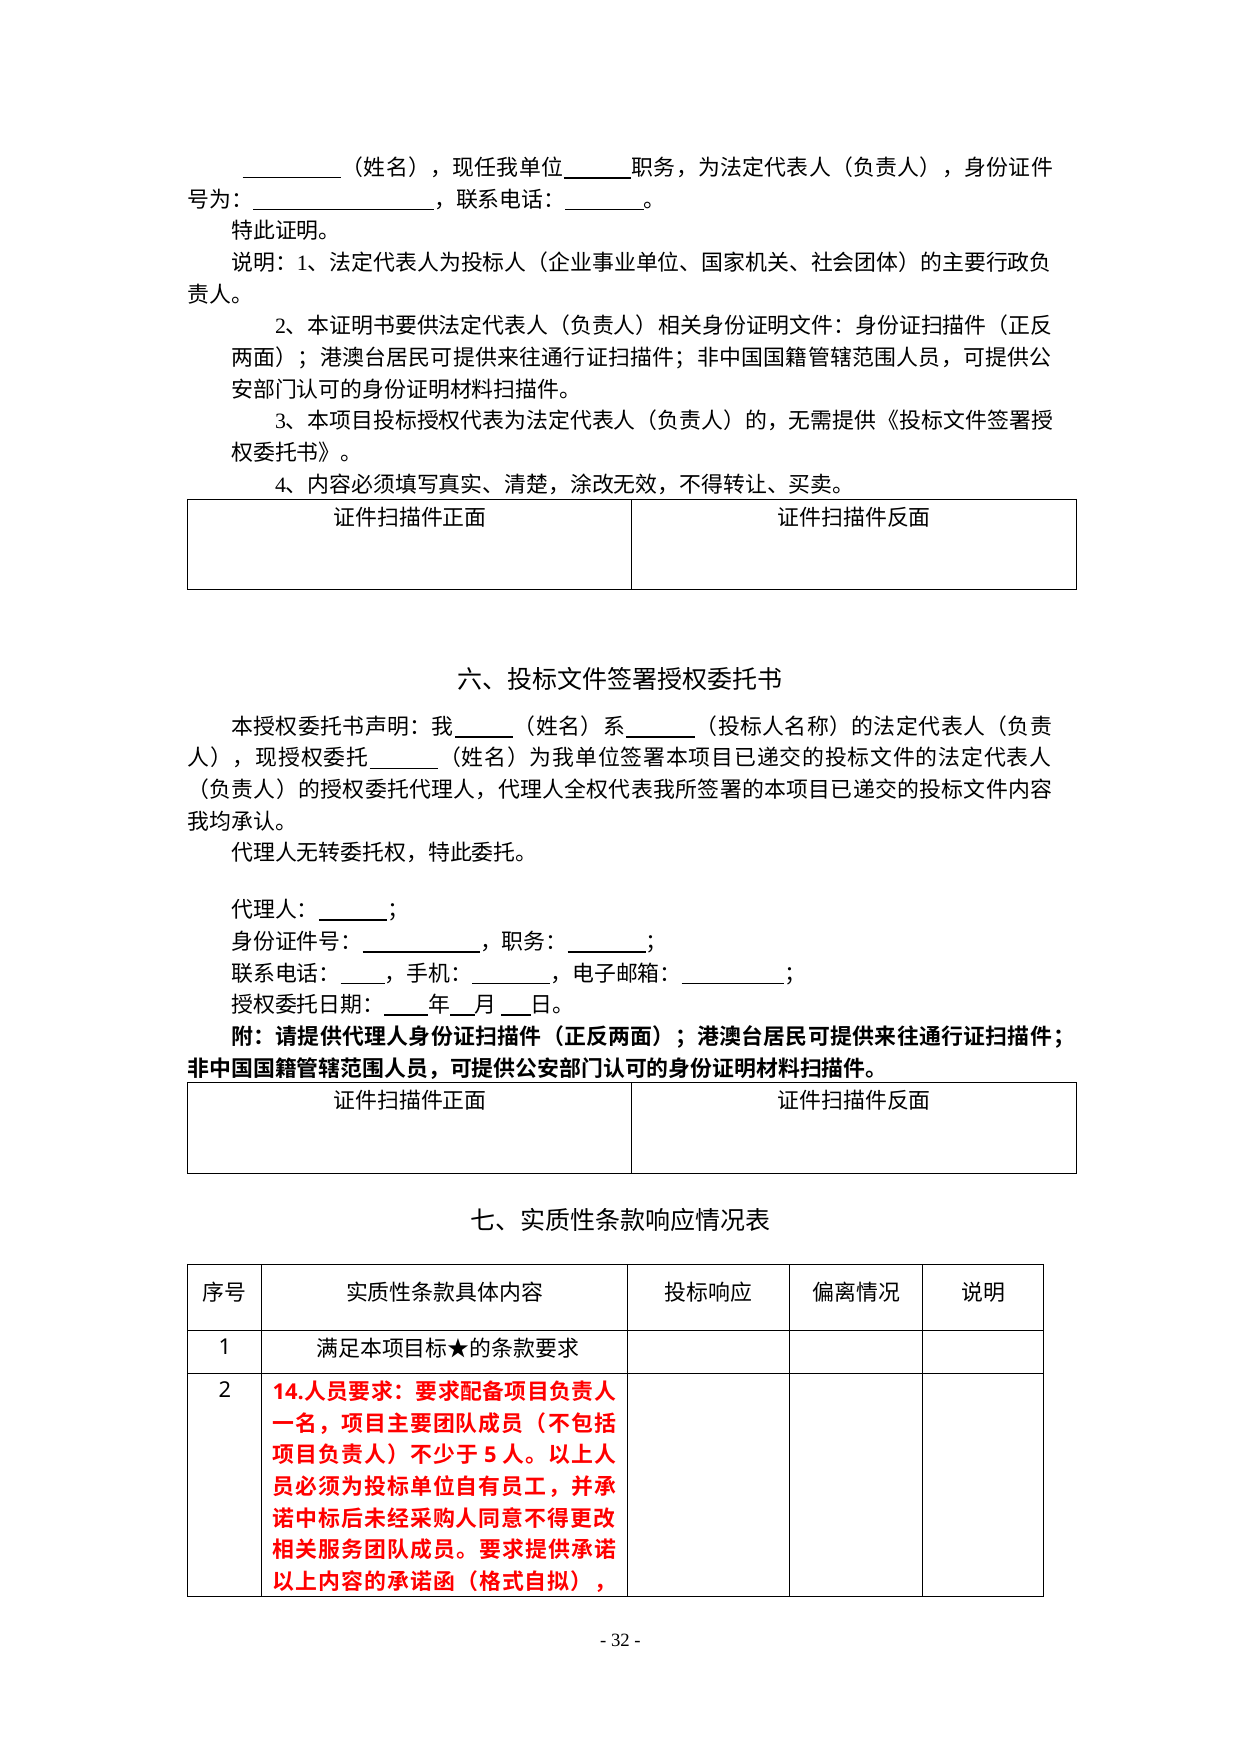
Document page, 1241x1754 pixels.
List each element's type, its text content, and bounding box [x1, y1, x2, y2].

subtitle 六、投标文件签署授权委托书 [187, 660, 1053, 696]
table_header 投标响应 [628, 1265, 789, 1329]
table_header 证件扫描件正面 [188, 1083, 631, 1172]
table_cell 满足本项目标★的条款要求 [262, 1331, 627, 1373]
text 特此证明。 [187, 213, 1053, 245]
text 代理人： ； [187, 892, 1053, 924]
table_cell 1 [188, 1331, 261, 1373]
table_cell 2 [188, 1374, 261, 1596]
list 本项目投标授权代表为法定代表人（负责人）的，无需提供《投标文件签署授权委托书》。 [231, 403, 1053, 467]
table_header 偏离情况 [790, 1265, 922, 1329]
text 本授权委托书声明：我 （姓名）系 （投标人名称）的法定代表人（负责人），现授权委托 （姓名）为我单位签署本项目已递交的投标文件的法定代表人（负责人）的授权委托代理人，代理人全权代表我所签署的本项目已递交的投标文件内容我均承认。 [187, 709, 1053, 835]
table_header 实质性条款具体内容 [262, 1265, 627, 1329]
table_cell [628, 1331, 789, 1373]
table_header 说明 [923, 1265, 1043, 1329]
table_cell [262, 1374, 627, 1596]
table_header 证件扫描件反面 [632, 1083, 1076, 1172]
table_header 证件扫描件反面 [632, 500, 1076, 589]
text 附：请提供代理人身份证扫描件（正反两面）；港澳台居民可提供来往通行证扫描件；非中国国籍管辖范围人员，可提供公安部门认可的身份证明材料扫描件。 [187, 1019, 1053, 1082]
table_header 证件扫描件正面 [188, 500, 631, 589]
text 联系电话： ，手机： ，电子邮箱： ； [187, 956, 1053, 987]
table_header 序号 [188, 1265, 261, 1329]
table_cell [790, 1331, 922, 1373]
text 授权委托日期： 年 月 日。 [187, 987, 1053, 1019]
table_cell [923, 1374, 1043, 1596]
text （姓名），现任我单位 职务，为法定代表人（负责人），身份证件号为： ，联系电话： 。 [187, 150, 1053, 213]
text 代理人无转委托权，特此委托。 [187, 835, 1053, 867]
table_cell [923, 1331, 1043, 1373]
text 身份证件号： ，职务： ； [187, 924, 1053, 956]
subtitle 七、实质性条款响应情况表 [187, 1201, 1053, 1237]
table_cell [790, 1374, 922, 1596]
table_cell [628, 1374, 789, 1596]
list 本证明书要供法定代表人（负责人）相关身份证明文件：身份证扫描件（正反两面）；港澳台居民可提供来往通行证扫描件；非中国国籍管辖范围人员，可提供公安部门认可的身份证明材料扫描件。 [231, 308, 1053, 403]
list 内容必须填写真实、清楚，涂改无效，不得转让、买卖。 [231, 467, 1053, 499]
text 说明：1、法定代表人为投标人（企业事业单位、国家机关、社会团体）的主要行政负责人。 [187, 245, 1053, 308]
